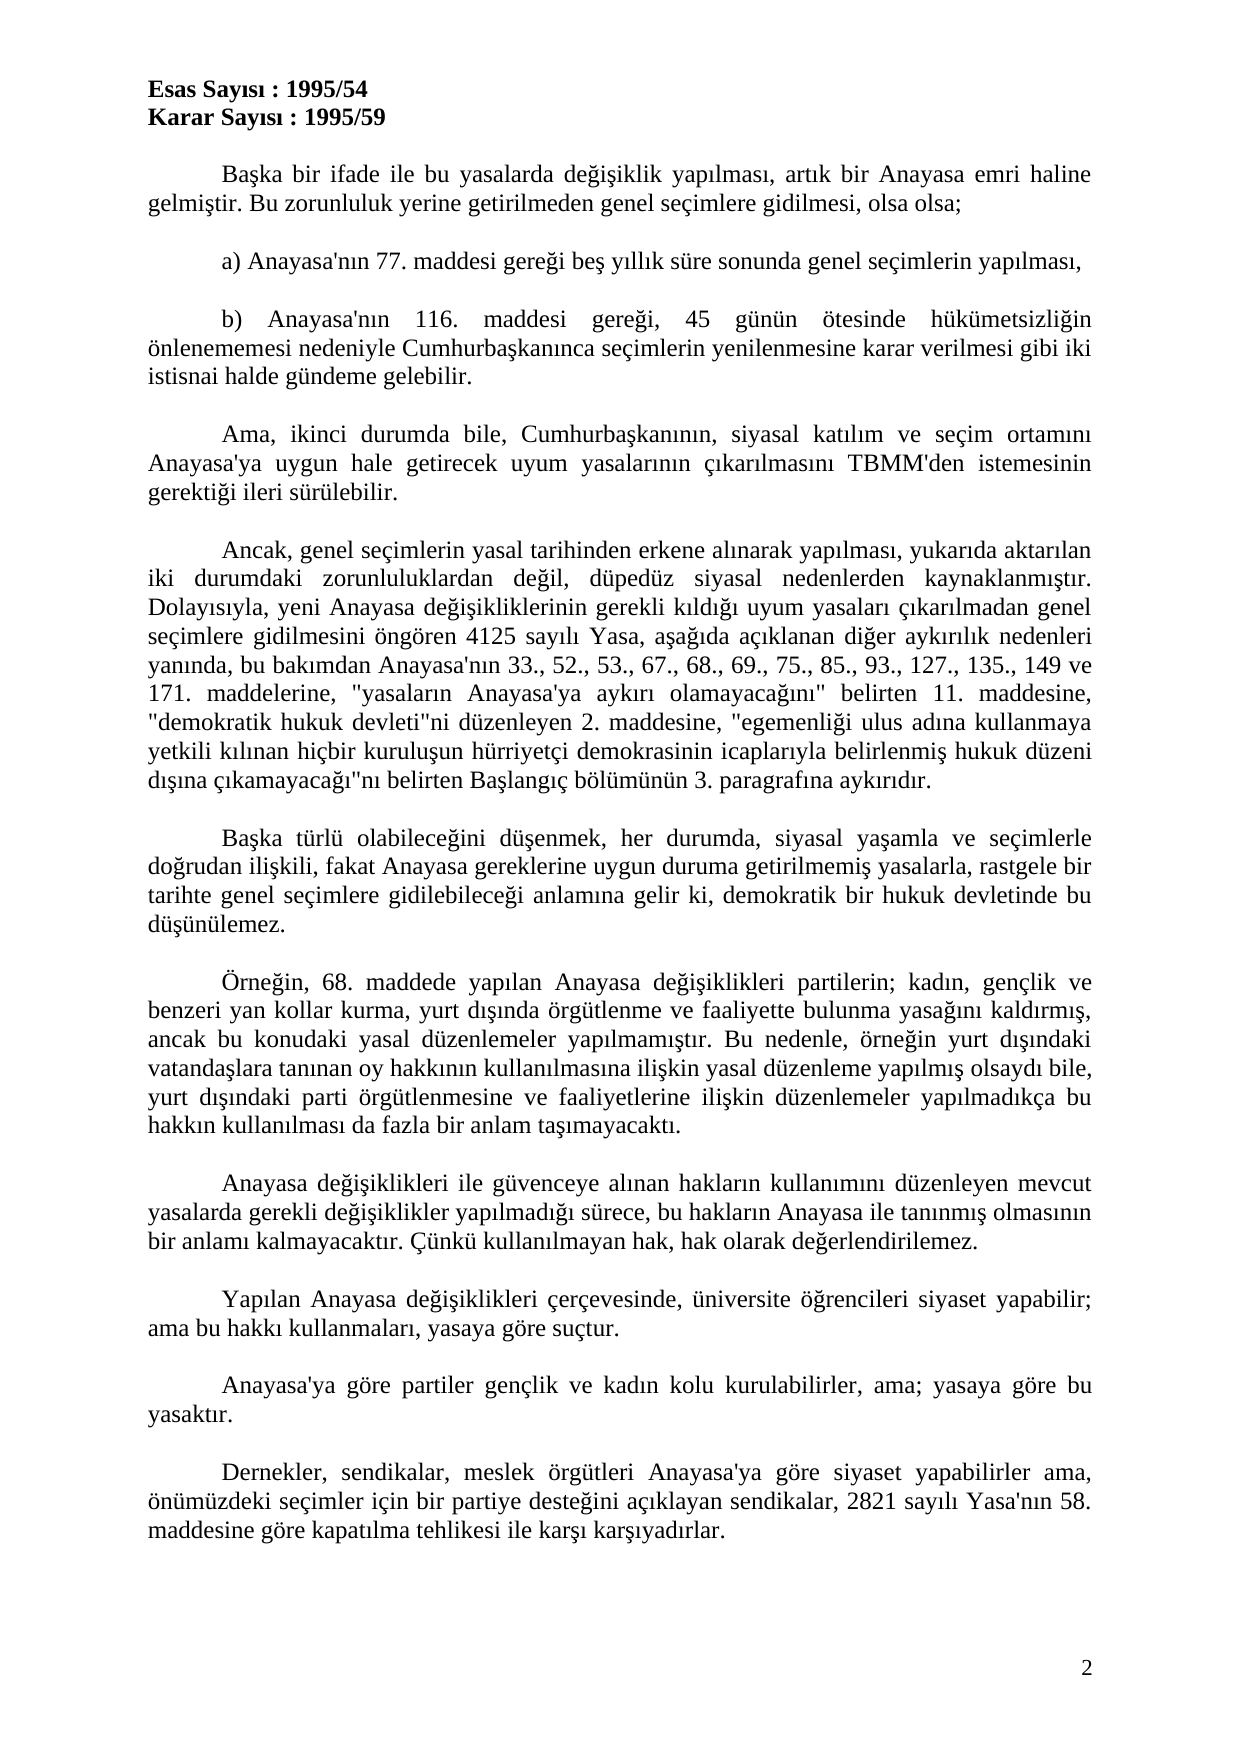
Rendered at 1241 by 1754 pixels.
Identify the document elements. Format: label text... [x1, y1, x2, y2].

text Başka türlü olabileceğini düşenmek, her durumda, siyasal yaşamla ve seçimlerle doğrudan ilişkili, fakat Anayasa gereklerine uygun duruma getirilmemiş yasalarla, rastgele bir tarihte genel seçimlere gidilebileceği anlamına gelir ki, demokratik bir hukuk devletinde bu düşünülemez. [148, 823, 1093, 938]
text Ancak, genel seçimlerin yasal tarihinden erkene alınarak yapılması, yukarıda aktarılan iki durumdaki zorunluluklardan değil, düpedüz siyasal nedenlerden kaynaklanmıştır. Dolayısıyla, yeni Anayasa değişikliklerinin gerekli kıldığı uyum yasaları çıkarılmadan genel seçimlere gidilmesini öngören 4125 sayılı Yasa, aşağıda açıklanan diğer aykırılık nedenleri yanında, bu bakımdan Anayasa'nın 33., 52., 53., 67., 68., 69., 75., 85., 93., 127., 135., 149 ve 171. maddelerine, "yasaların Anayasa'ya aykırı olamayacağını" belirten 11. maddesine, "demokratik hukuk devleti"ni düzenleyen 2. maddesine, "egemenliği ulus adına kullanmaya yetkili kılınan hiçbir kuruluşun hürriyetçi demokrasinin icaplarıyla belirlenmiş hukuk düzeni dışına çıkamayacağı"nı belirten Başlangıç bölümünün 3. paragrafına aykırıdır. [148, 535, 1093, 793]
text Yapılan Anayasa değişiklikleri çerçevesinde, üniversite öğrencileri siyaset yapabilir; ama bu hakkı kullanmaları, yasaya göre suçtur. [148, 1284, 1093, 1341]
text Örneğin, 68. maddede yapılan Anayasa değişiklikleri partilerin; kadın, gençlik ve benzeri yan kollar kurma, yurt dışında örgütlenme ve faaliyette bulunma yasağını kaldırmış, ancak bu konudaki yasal düzenlemeler yapılmamıştır. Bu nedenle, örneğin yurt dışındaki vatandaşlara tanınan oy hakkının kullanılmasına ilişkin yasal düzenleme yapılmış olsaydı bile, yurt dışındaki parti örgütlenmesine ve faaliyetlerine ilişkin düzenlemeler yapılmadıkça bu hakkın kullanılması da fazla bir anlam taşımayacaktı. [148, 967, 1093, 1139]
text a) Anayasa'nın 77. maddesi gereği beş yıllık süre sonunda genel seçimlerin yapılması, [148, 246, 1093, 275]
text b) Anayasa'nın 116. maddesi gereği, 45 günün ötesinde hükümetsizliğin önlenememesi nedeniyle Cumhurbaşkanınca seçimlerin yenilenmesine karar verilmesi gibi iki istisnai halde gündeme gelebilir. [148, 304, 1093, 390]
text Anayasa değişiklikleri ile güvenceye alınan hakların kullanımını düzenleyen mevcut yasalarda gerekli değişiklikler yapılmadığı sürece, bu hakların Anayasa ile tanınmış olmasının bir anlamı kalmayacaktır. Çünkü kullanılmayan hak, hak olarak değerlendirilemez. [148, 1168, 1093, 1255]
text Anayasa'ya göre partiler gençlik ve kadın kolu kurulabilirler, ama; yasaya göre bu yasaktır. [148, 1371, 1093, 1428]
text Dernekler, sendikalar, meslek örgütleri Anayasa'ya göre siyaset yapabilirler ama, önümüzdeki seçimler için bir partiye desteğini açıklayan sendikalar, 2821 sayılı Yasa'nın 58. maddesine göre kapatılma tehlikesi ile karşı karşıyadırlar. [148, 1457, 1093, 1543]
text Ama, ikinci durumda bile, Cumhurbaşkanının, siyasal katılım ve seçim ortamını Anayasa'ya uygun hale getirecek uyum yasalarının çıkarılmasını TBMM'den istemesinin gerektiği ileri sürülebilir. [148, 419, 1093, 506]
text Başka bir ifade ile bu yasalarda değişiklik yapılması, artık bir Anayasa emri haline gelmiştir. Bu zorunluluk yerine getirilmeden genel seçimlere gidilmesi, olsa olsa; [148, 159, 1093, 217]
